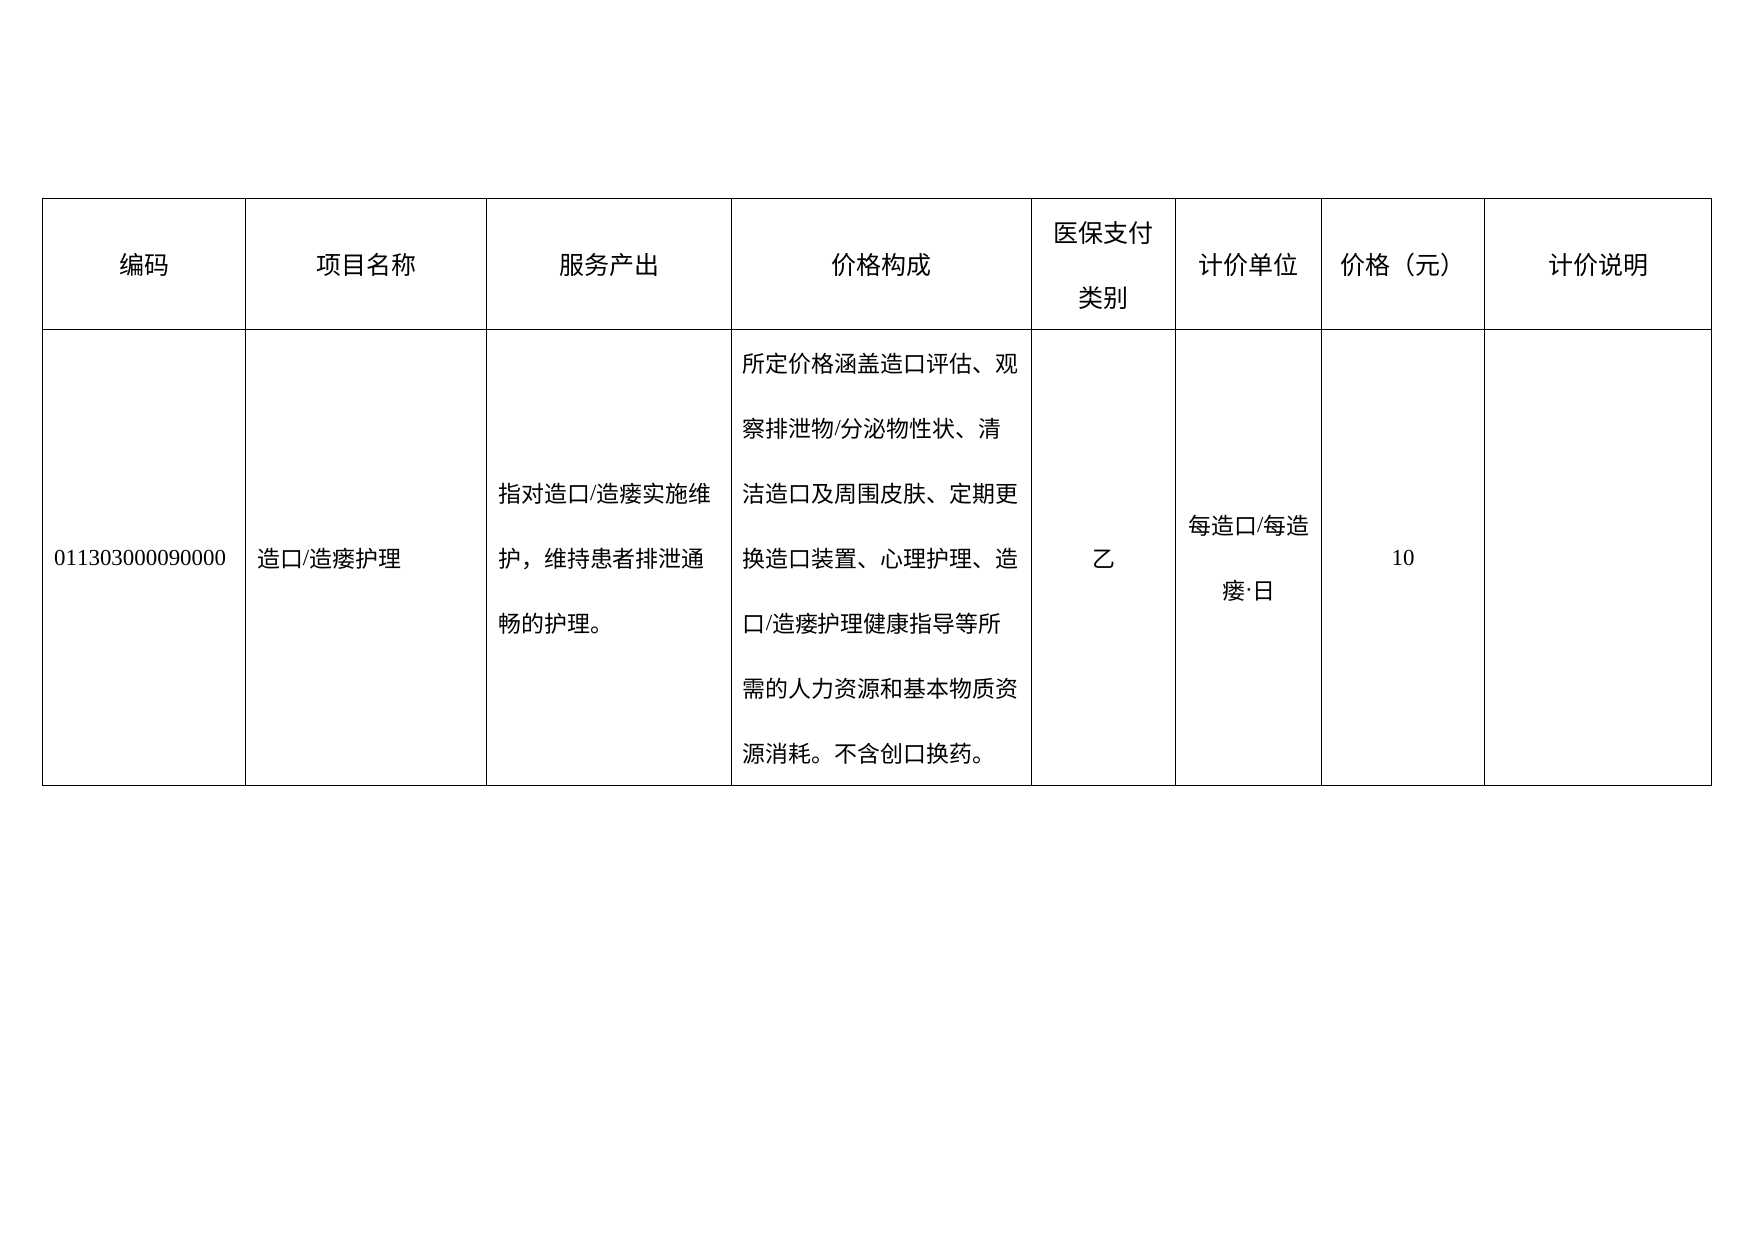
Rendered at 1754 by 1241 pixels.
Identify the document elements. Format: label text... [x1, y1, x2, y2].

table_header 计价说明 [1485, 199, 1711, 329]
table_cell [1485, 330, 1711, 785]
table_header 计价单位 [1176, 199, 1321, 329]
table_cell 每造口/每造瘘·日 [1176, 330, 1321, 785]
table_cell 乙 [1032, 330, 1175, 785]
table_header 服务产出 [487, 199, 731, 329]
table_header 价格（元） [1322, 199, 1484, 329]
table_header 医保支付类别 [1032, 199, 1175, 329]
table_cell 指对造口/造瘘实施维护，维持患者排泄通畅的护理。 [487, 330, 731, 785]
table_cell 造口/造瘘护理 [246, 330, 486, 785]
table_cell 所定价格涵盖造口评估、观察排泄物/分泌物性状、清洁造口及周围皮肤、定期更换造口装置、心理护理、造口/造瘘护理健康指导等所需的人力资源和基本物质资源消耗。不含创口换药。 [732, 330, 1031, 785]
table_header 项目名称 [246, 199, 486, 329]
table_header 价格构成 [732, 199, 1031, 329]
table_header 编码 [43, 199, 245, 329]
table_cell 10 [1322, 330, 1484, 785]
table_cell 011303000090000 [43, 330, 245, 785]
